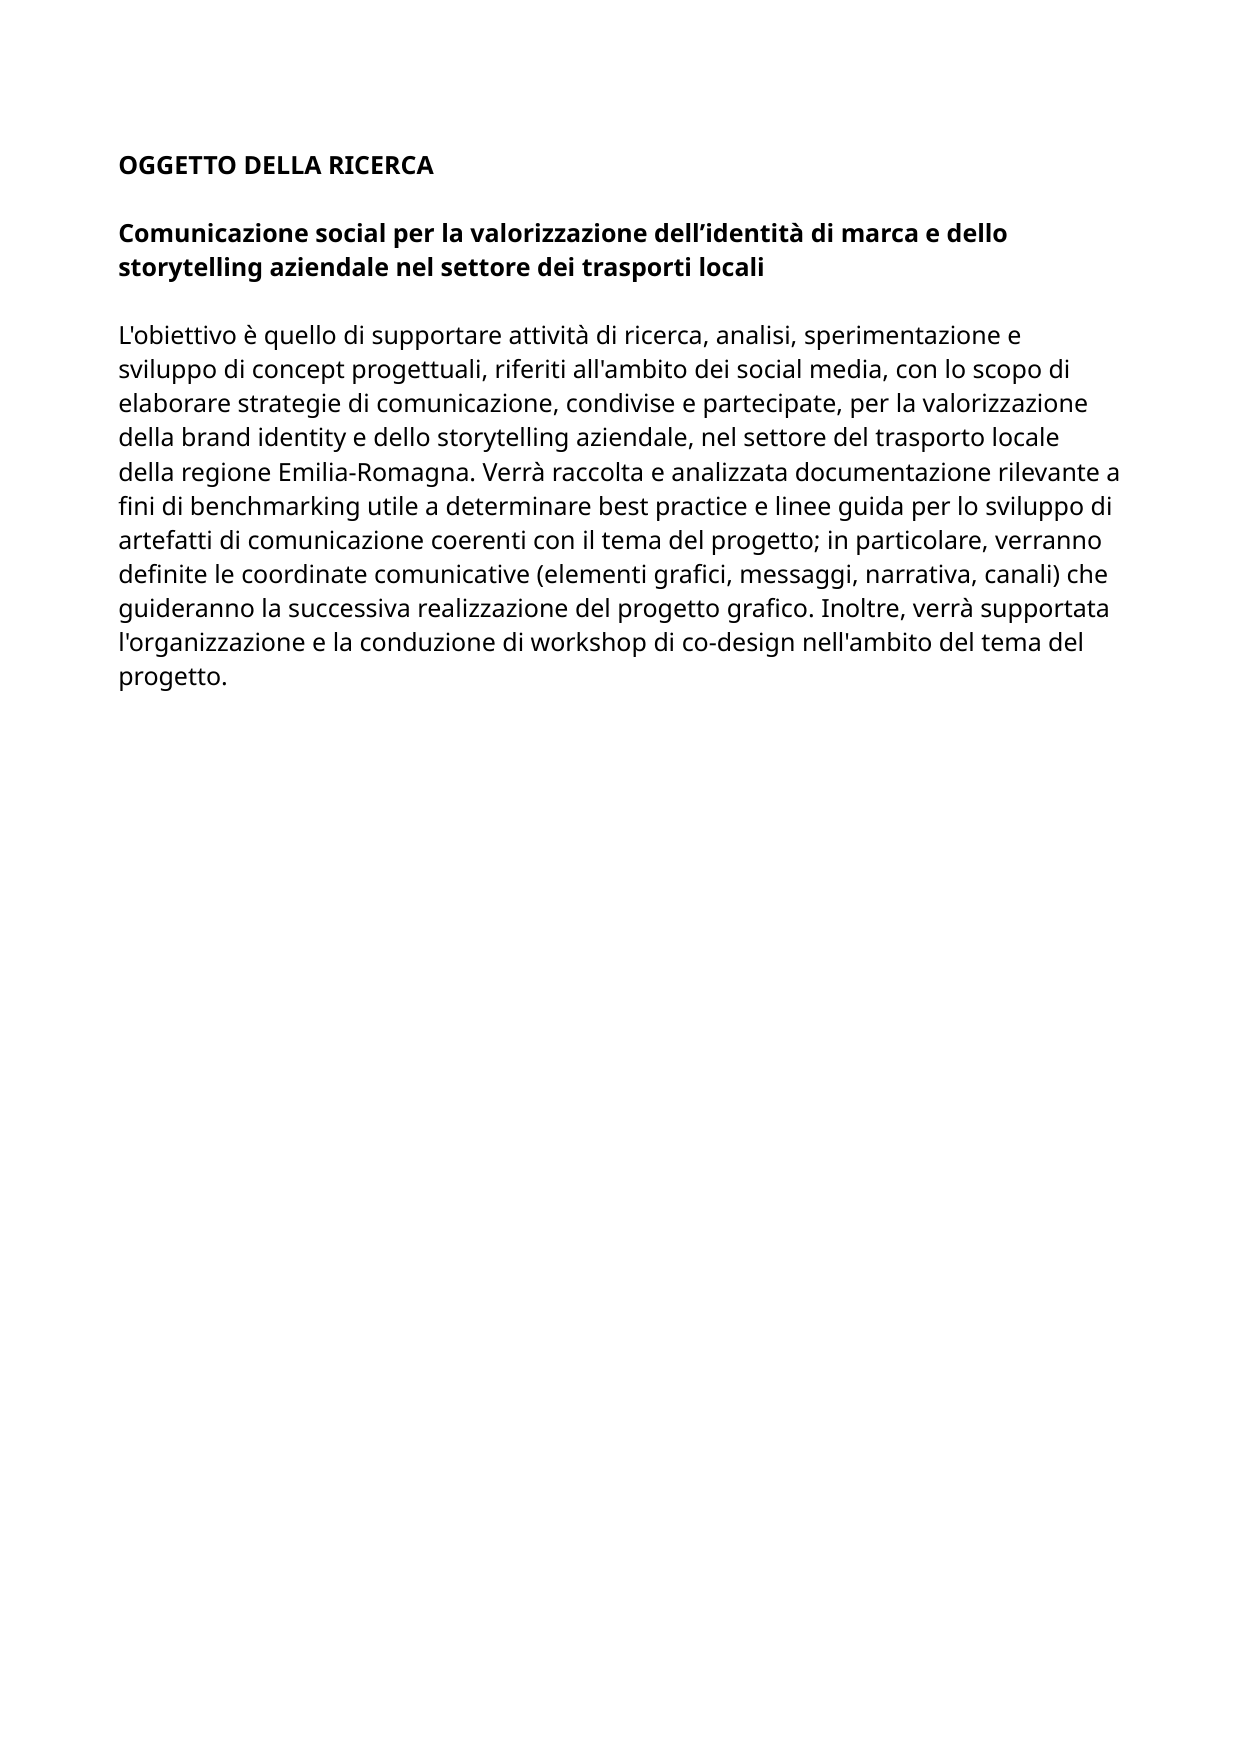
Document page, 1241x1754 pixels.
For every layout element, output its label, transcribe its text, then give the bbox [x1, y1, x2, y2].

text L'obiettivo è quello di supportare attività di ricerca, analisi, sperimentazione e sviluppo di concept progettuali, riferiti all'ambito dei social media, con lo scopo di elaborare strategie di comunicazione, condivise e partecipate, per la valorizzazione della brand identity e dello storytelling aziendale, nel settore del trasporto locale della regione Emilia-Romagna. Verrà raccolta e analizzata documentazione rilevante a fini di benchmarking utile a determinare best practice e linee guida per lo sviluppo di artefatti di comunicazione coerenti con il tema del progetto; in particolare, verranno definite le coordinate comunicative (elementi grafici, messaggi, narrativa, canali) che guideranno la successiva realizzazione del progetto grafico. Inoltre, verrà supportata l'organizzazione e la conduzione di workshop di co-design nell'ambito del tema del progetto. [118, 318, 1122, 693]
text Comunicazione social per la valorizzazione dell’identità di marca e dello storytelling aziendale nel settore dei trasporti locali [118, 216, 1122, 284]
text OGGETTO DELLA RICERCA [118, 148, 1122, 182]
